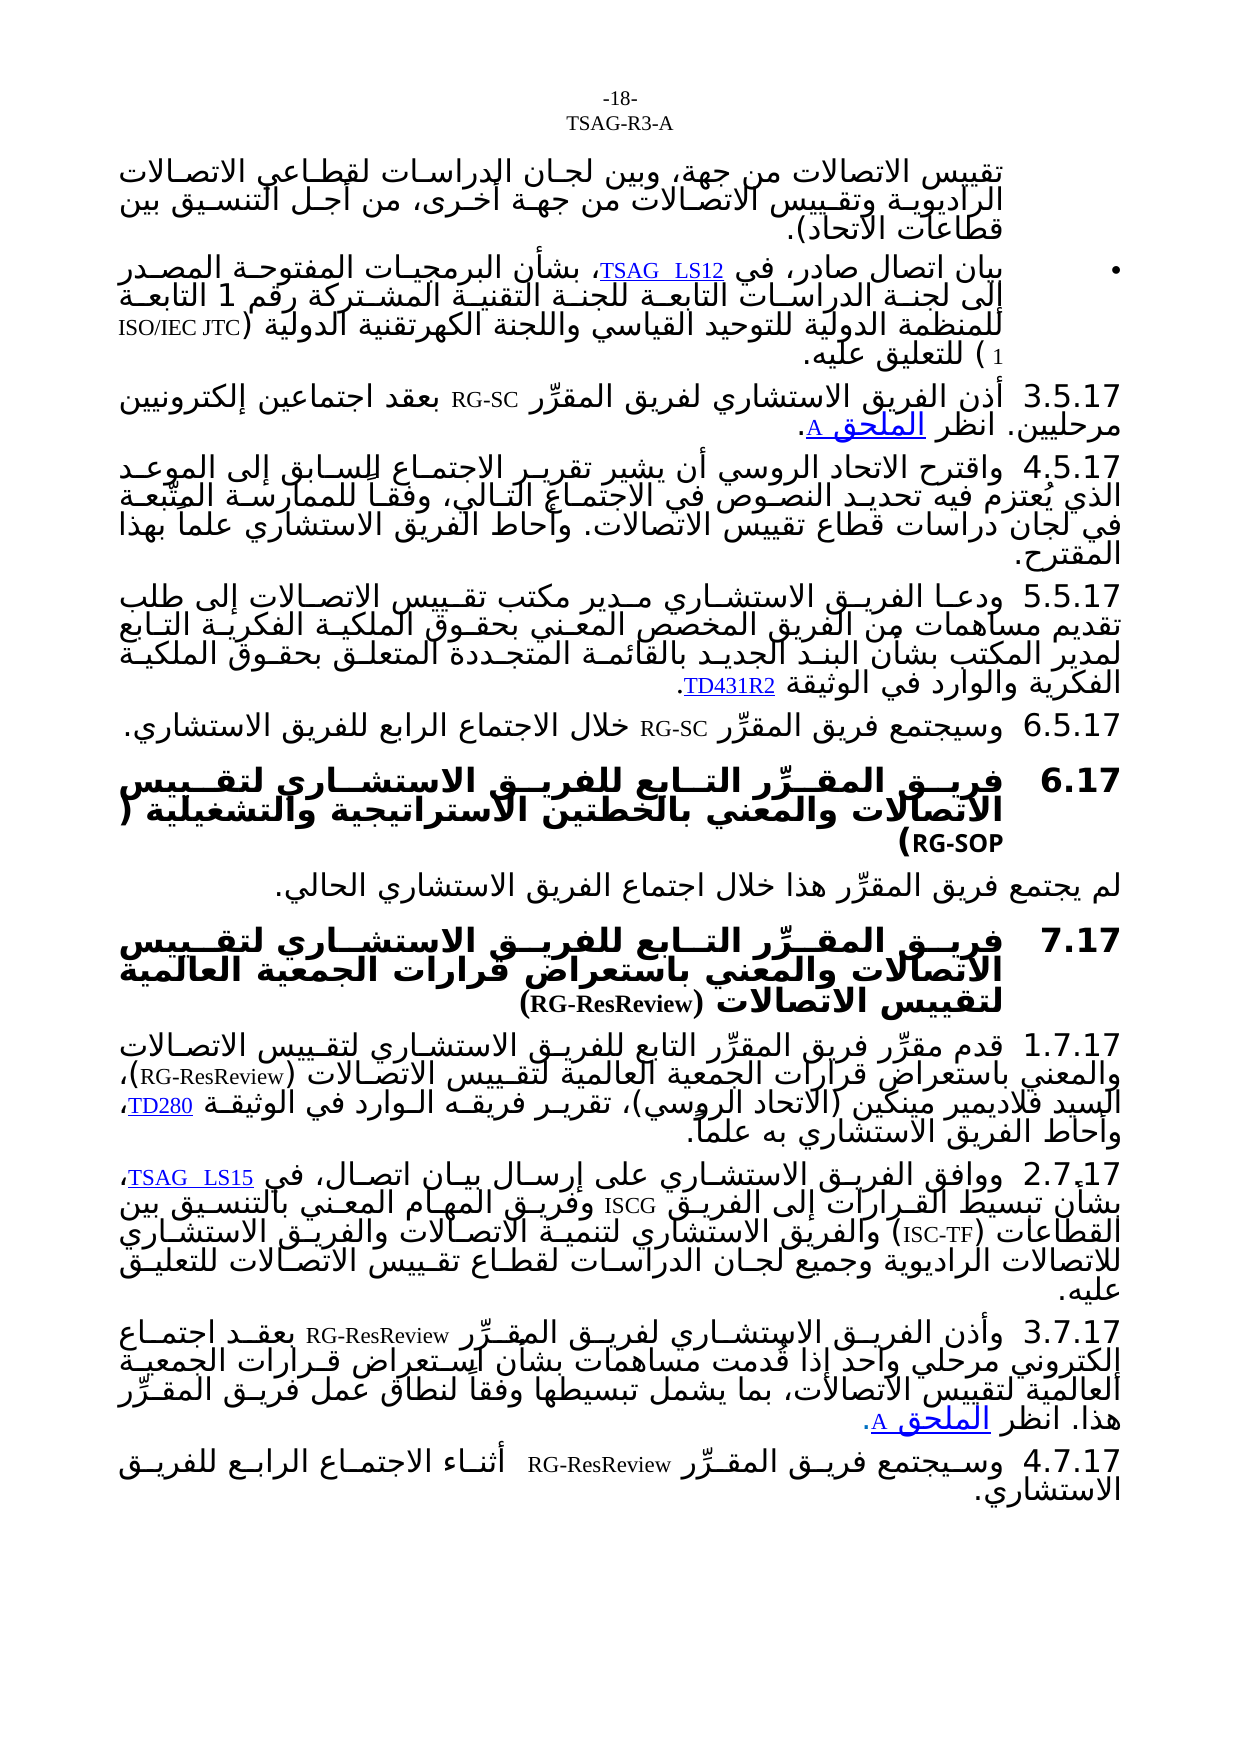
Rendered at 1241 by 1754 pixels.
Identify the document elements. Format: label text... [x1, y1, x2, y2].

text 4.7.17 وسيجتمع فريق المقرِّر RG-ResReview أثناء الاجتماع الرابع للفريق الاستشاري. [118, 1449, 1122, 1508]
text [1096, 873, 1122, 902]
text لم يجتمع فريق المقرِّر هذا خلال اجتماع الفريق الاستشاري الحالي. [860, 873, 1116, 902]
text 1.7.17 قدم مقرِّر فريق المقرِّر التابع للفريق الاستشاري لتقييس الاتصالات والمعني باستعراض قرارات الجمعية العالمية لتقييس الاتصالات (RG-ResReview)، السيد فلاديمير مينكين (الاتحاد الروسي)، تقرير فريقه الوارد في الوثيقة TD280، وأحاط الفريق الاستشاري به علماً. [118, 1033, 1122, 1150]
text 6.5.17 وسيجتمع فريق المقرِّر RG-SC خلال الاجتماع الرابع للفريق الاستشاري. [118, 713, 353, 742]
text 3.5.17 أذن الفريق الاستشاري لفريق المقرِّر RG-SC بعقد اجتماعين إلكترونيين مرحليين. انظر الملحق A. [118, 384, 1122, 442]
text 6.5.17 وسيجتمع فريق المقرِّر RG-SC خلال الاجتماع الرابع للفريق الاستشاري. [420, 713, 788, 742]
text 5.5.17 ودعا الفريق الاستشاري مدير مكتب تقييس الاتصالات إلى طلب تقديم مساهمات من الفريق المخصص المعني بحقوق الملكية الفكرية التابع لمدير المكتب بشأن البند الجديد بالقائمة المتجددة المتعلق بحقوق الملكية الفكرية والوارد في الوثيقة TD431R2. [118, 584, 1122, 701]
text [118, 159, 1122, 247]
subtitle 6.17 فريق المقرِّر التابع للفريق الاستشاري لتقييس الاتصالات والمعني بالخطتين الاستراتيجية والتشغيلية (RG-SOP) [118, 767, 1122, 861]
text 2.7.17 ووافق الفريق الاستشاري على إرسال بيان اتصال، في TSAG LS15، بشأن تبسيط القرارات إلى الفريق ISCG وفريق المهام المعني بالتنسيق بين القطاعات (ISC-TF) والفريق الاستشاري لتنمية الاتصالات والفريق الاستشاري للاتصالات الراديوية وجميع لجان الدراسات لقطاع تقييس الاتصالات للتعليق عليه. [118, 1162, 1122, 1308]
text 6.5.17 وسيجتمع فريق المقرِّر RG-SC خلال الاجتماع الرابع للفريق الاستشاري. [741, 713, 1122, 742]
text 3.7.17 وأذن الفريق الاستشاري لفريق المقرِّر RG-ResReview بعقد اجتماع إلكتروني مرحلي واحد إذا قُدمت مساهمات بشأن استعراض قرارات الجمعية العالمية لتقييس الاتصالات، بما يشمل تبسيطها وفقاً لنطاق عمل فريق المقرِّر هذا. انظر الملحق A. [118, 1321, 1122, 1437]
text لم يجتمع فريق المقرِّر هذا خلال اجتماع الفريق الاستشاري الحالي. [118, 873, 597, 902]
text 4.5.17 واقترح الاتحاد الروسي أن يشير تقرير الاجتماع السابق إلى الموعد الذي يُعتزم فيه تحديد النصوص في الاجتماع التالي، وفقاً للممارسة المتّبعة في لجان دراسات قطاع تقييس الاتصالات. وأحاط الفريق الاستشاري علماً بهذا المقترح. [118, 455, 1122, 572]
text لم يجتمع فريق المقرِّر هذا خلال اجتماع الفريق الاستشاري الحالي. [568, 873, 907, 902]
subtitle 7.17 فريق المقرِّر التابع للفريق الاستشاري لتقييس الاتصالات والمعني باستعراض قرارات الجمعية العالمية لتقييس الاتصالات (RG-ResReview) [118, 927, 1122, 1021]
text بيان اتصال صادر، في TSAG LS12، بشأن البرمجيات المفتوحة المصدر إلى لجنة الدراسات التابعة للجنة التقنية المشتركة رقم 1 التابعة للمنظمة الدولية للتوحيد القياسي واللجنة الكهرتقنية الدولية (ISO/IEC JTC 1) للتعليق عليه. [118, 255, 1122, 372]
